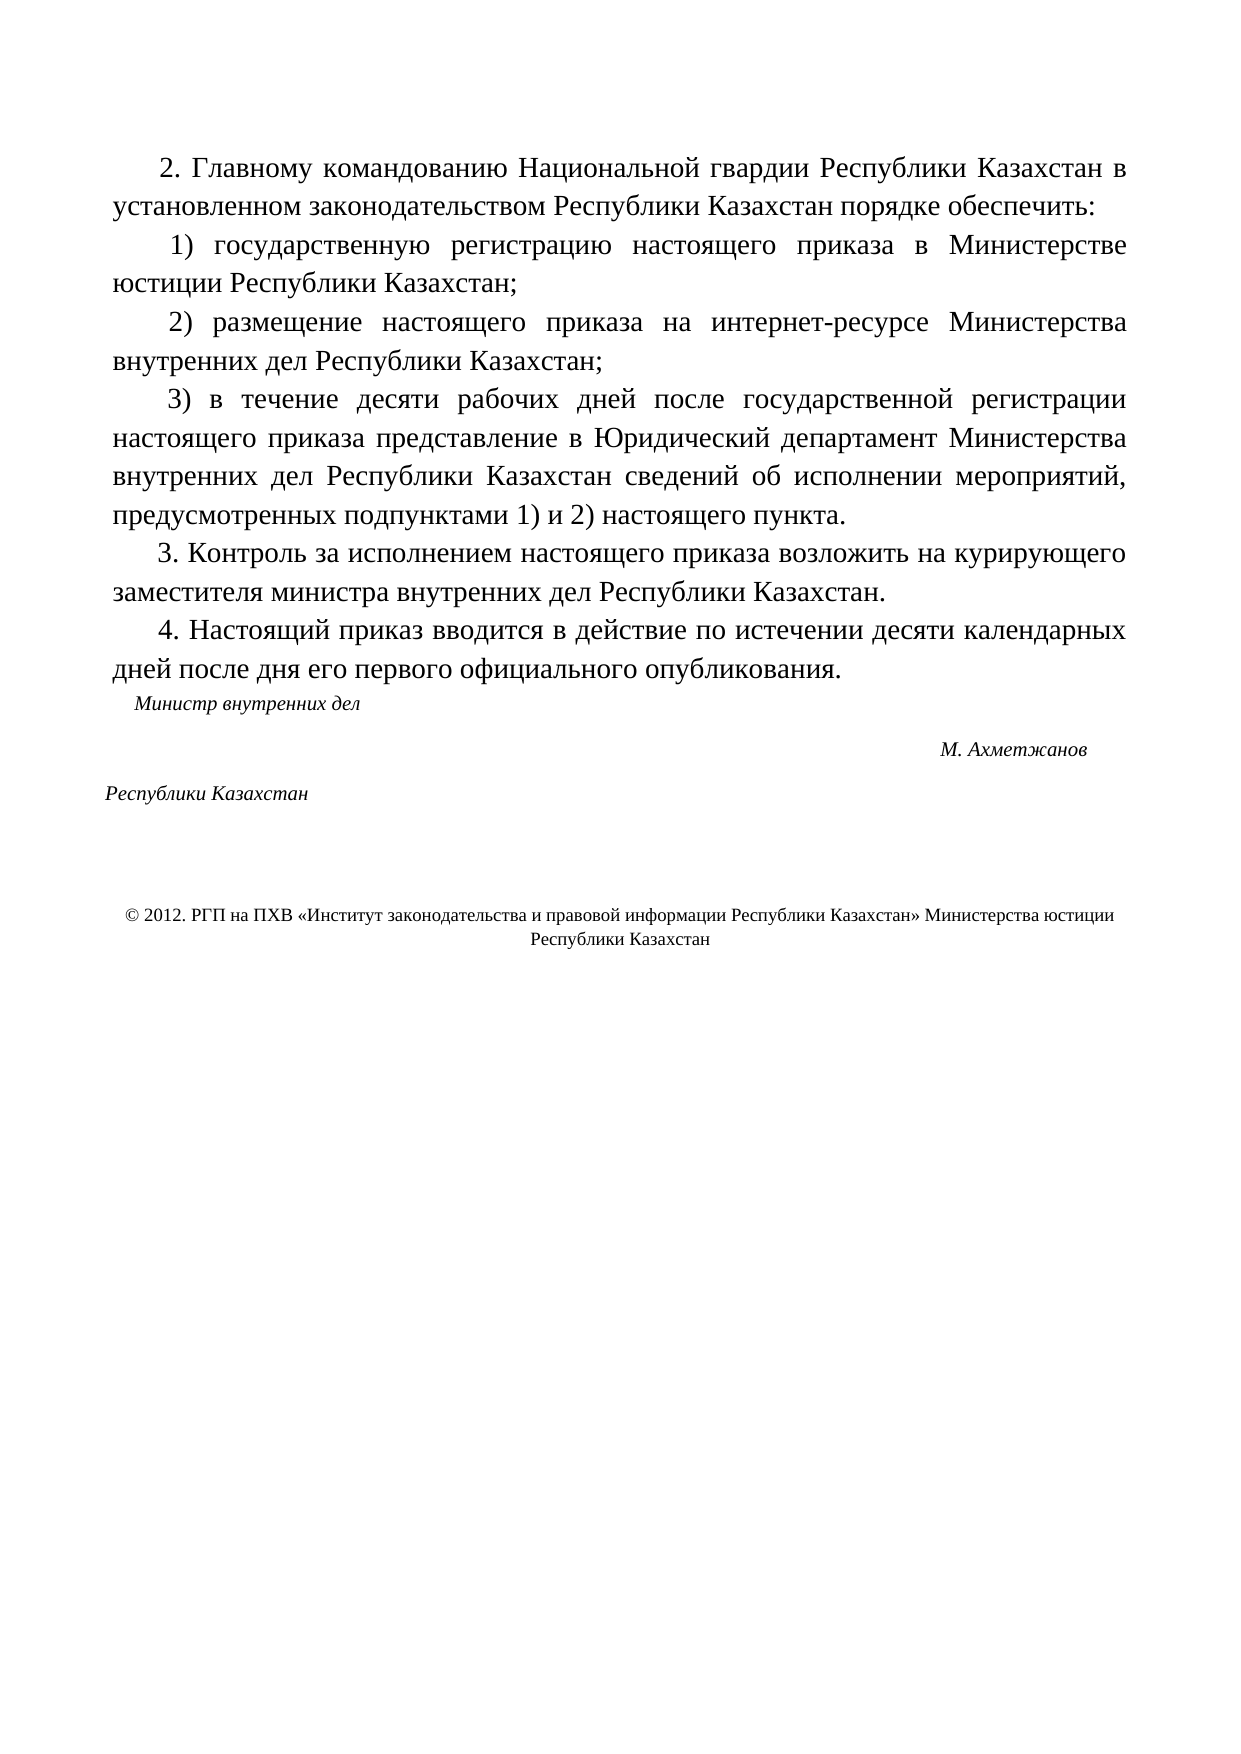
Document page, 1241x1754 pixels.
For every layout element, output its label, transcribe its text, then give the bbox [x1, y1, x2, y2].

text 3) в течение десяти рабочих дней после государственной регистрации настоящего приказа представление в Юридический департамент Министерства внутренних дел Республики Казахстан сведений об исполнении мероприятий, предусмотренных подпунктами 1) и 2) настоящего пункта. [112, 381, 1128, 530]
text © 2012. РГП на ПХВ «Институт законодательства и правовой информации Республики Казахстан» Министерства юстиции Республики Казахстан [112, 903, 1128, 950]
text 1) государственную регистрацию настоящего приказа в Министерстве юстиции Республики Казахстан; [112, 227, 1128, 299]
table_header М. Ахметжанов [939, 690, 1240, 813]
text 4. Настоящий приказ вводится в действие по истечении десяти календарных дней после дня его первого официального опубликования. [112, 612, 1128, 684]
table_header Министр внутренних дел Республики Казахстан [101, 690, 939, 813]
text 2) размещение настоящего приказа на интернет-ресурсе Министерства внутренних дел Республики Казахстан; [112, 304, 1128, 376]
text 2. Главному командованию Национальной гвардии Республики Казахстан в установленном законодательством Республики Казахстан порядке обеспечить: [112, 150, 1128, 222]
text 3. Контроль за исполнением настоящего приказа возложить на курирующего заместителя министра внутренних дел Республики Казахстан. [112, 535, 1128, 607]
